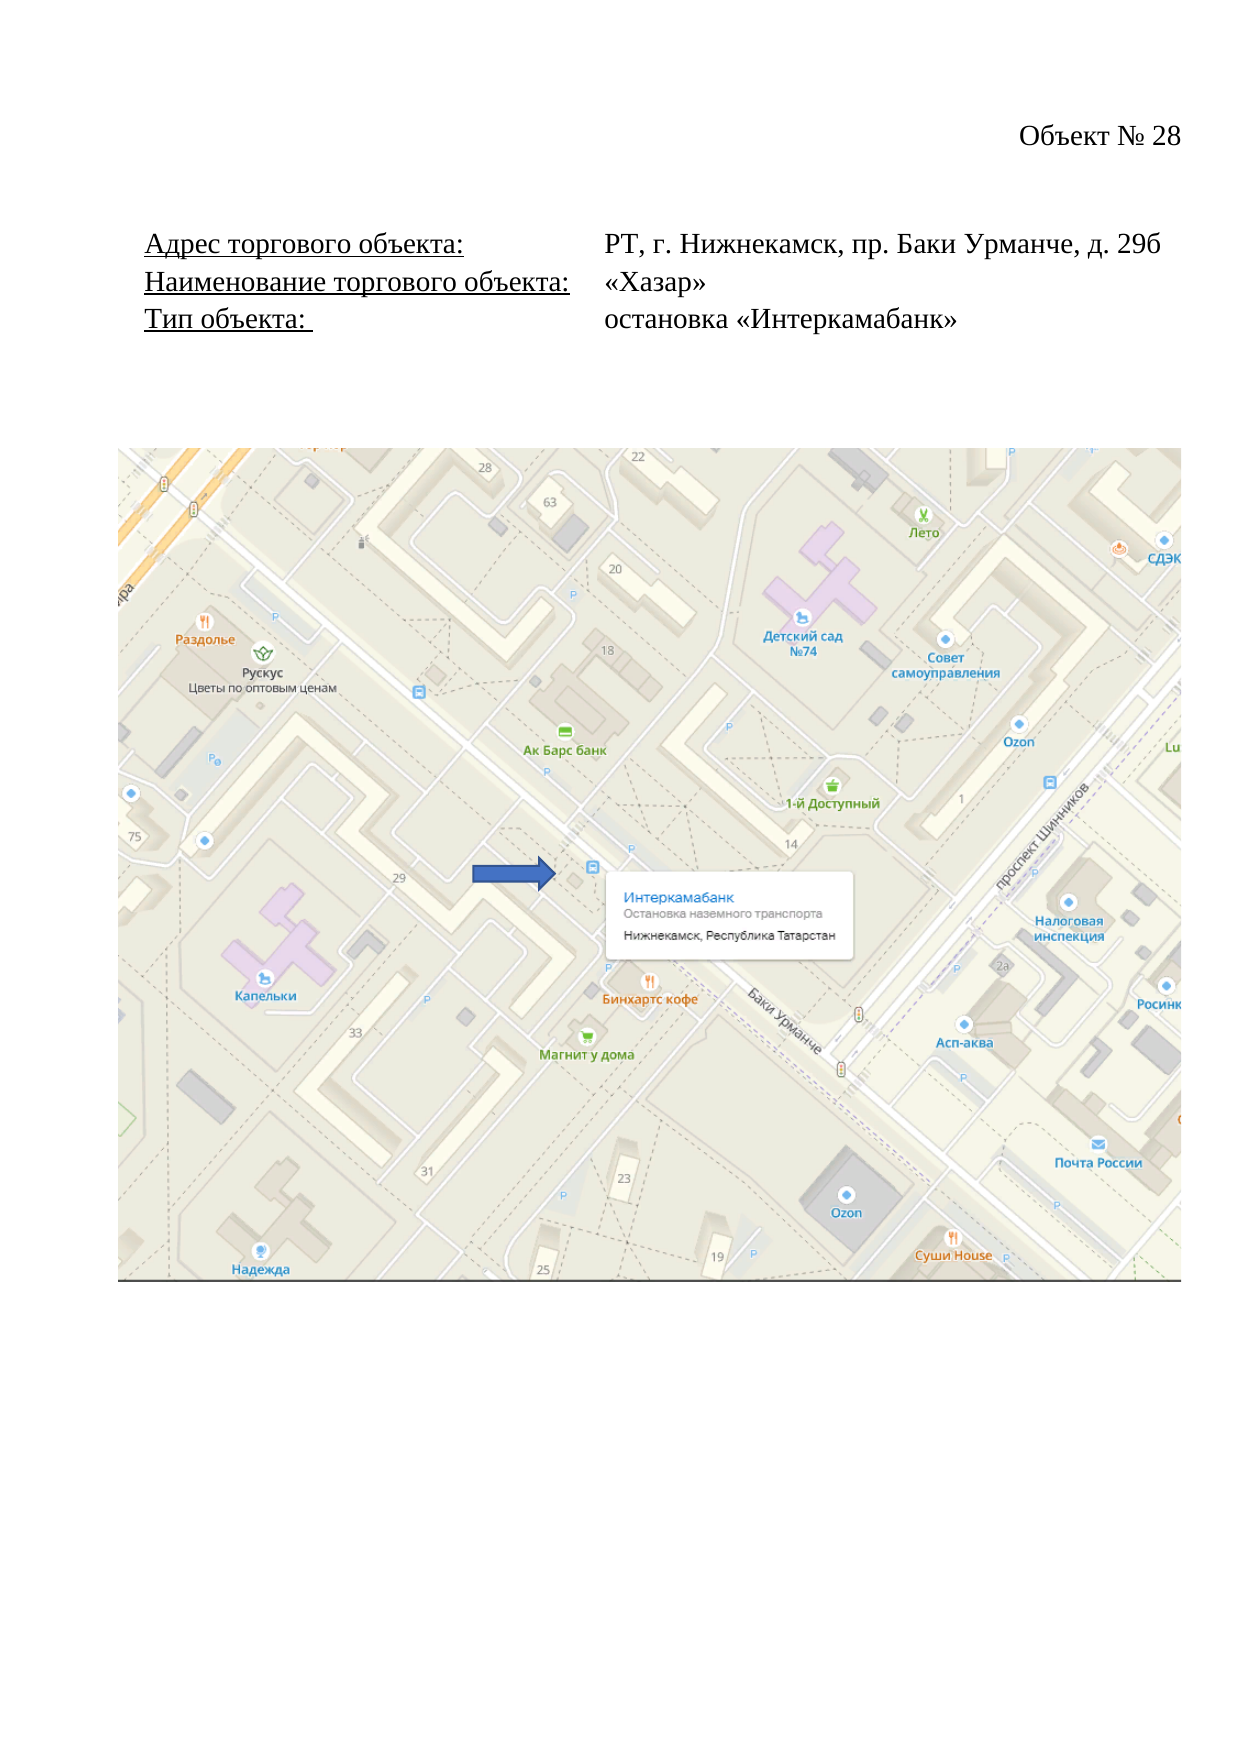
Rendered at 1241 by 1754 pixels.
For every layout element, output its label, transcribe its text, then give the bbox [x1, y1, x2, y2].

table_cell остановка «Интеркамабанк» [593, 301, 1211, 339]
table_header Адрес торгового объекта: [133, 227, 593, 264]
table_header РТ, г. Нижнекамск, пр. Баки Урманче, д. 29б [593, 227, 1211, 264]
picture [118, 448, 1182, 1282]
table_cell Тип объекта: [133, 301, 593, 339]
table_cell Наименование торгового объекта: [133, 264, 593, 301]
table_cell «Хазар» [593, 264, 1211, 301]
text Объект № 28 [118, 118, 1181, 152]
